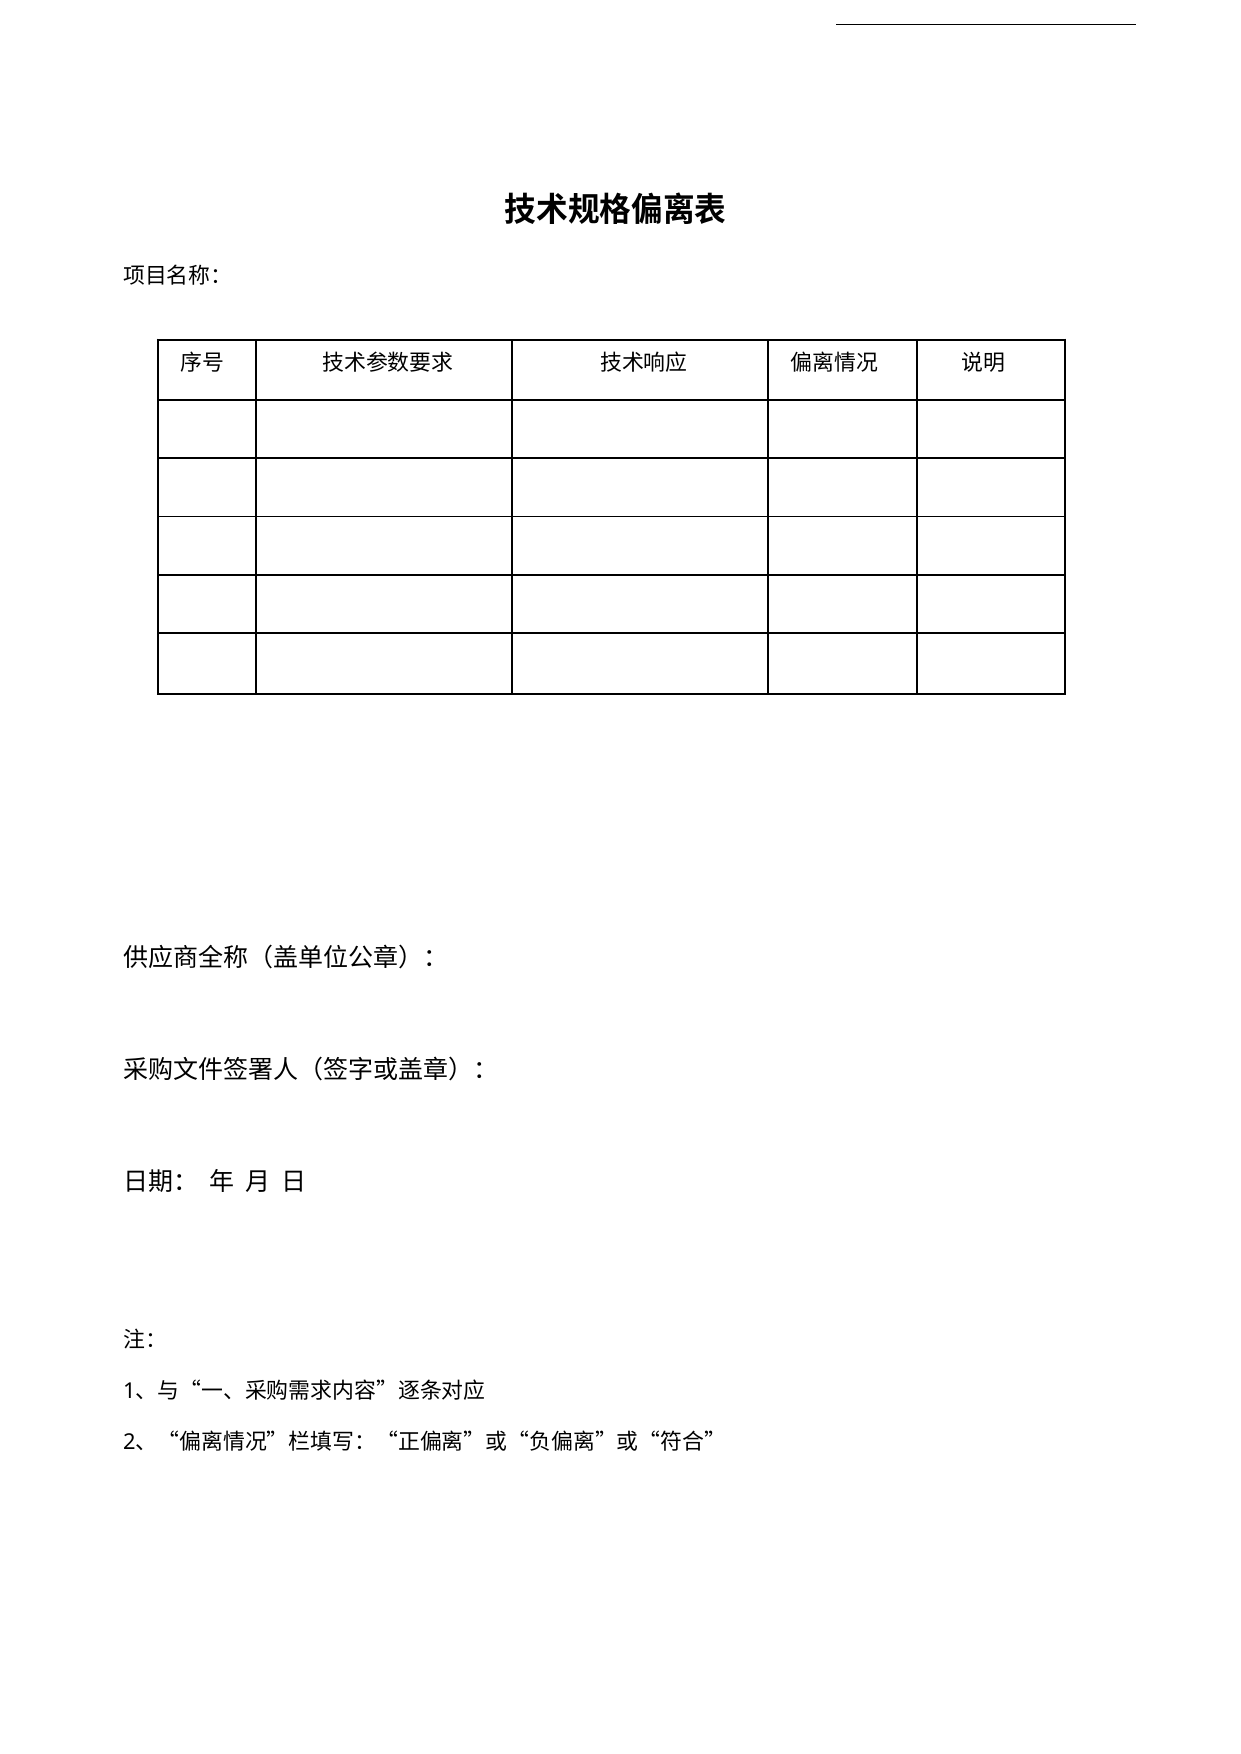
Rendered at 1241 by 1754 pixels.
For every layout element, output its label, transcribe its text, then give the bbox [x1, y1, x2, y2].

table_cell [918, 634, 1064, 693]
table_cell [257, 517, 511, 574]
table_cell [513, 576, 767, 632]
table_cell [918, 459, 1064, 516]
text 1、与“一、采购需求内容”逐条对应 [123, 1373, 1136, 1405]
subtitle 技术规格偏离表 [123, 183, 1136, 231]
table_cell [257, 634, 511, 693]
table_cell [918, 576, 1064, 632]
table_cell [769, 401, 916, 457]
table_cell [159, 401, 255, 457]
text 注： [123, 1322, 1136, 1354]
table_header 序号 [159, 341, 255, 399]
table_cell [918, 401, 1064, 457]
table_cell [159, 634, 255, 693]
text 日期： 年 月 日 [123, 1161, 1136, 1197]
table_cell [159, 576, 255, 632]
table_cell [257, 576, 511, 632]
table_cell [159, 459, 255, 516]
text 项目名称： [123, 258, 1136, 290]
table_cell [159, 517, 255, 574]
table_header 偏离情况 [769, 341, 916, 399]
table_cell [257, 401, 511, 457]
table_cell [257, 459, 511, 516]
table_cell [769, 459, 916, 516]
text 供应商全称（盖单位公章）： [123, 937, 1136, 973]
table_cell [513, 459, 767, 516]
text 采购文件签署人（签字或盖章）： [123, 1049, 1136, 1085]
table_header 技术参数要求 [257, 341, 511, 399]
table_cell [918, 517, 1064, 574]
table_cell [769, 634, 916, 693]
table_header 技术响应 [513, 341, 767, 399]
table_cell [769, 517, 916, 574]
table_cell [769, 576, 916, 632]
table_header 说明 [918, 341, 1064, 399]
table_cell [513, 517, 767, 574]
table_cell [513, 401, 767, 457]
table_cell [513, 634, 767, 693]
text 2、“偏离情况”栏填写：“正偏离”或“负偏离”或“符合” [123, 1424, 1136, 1456]
